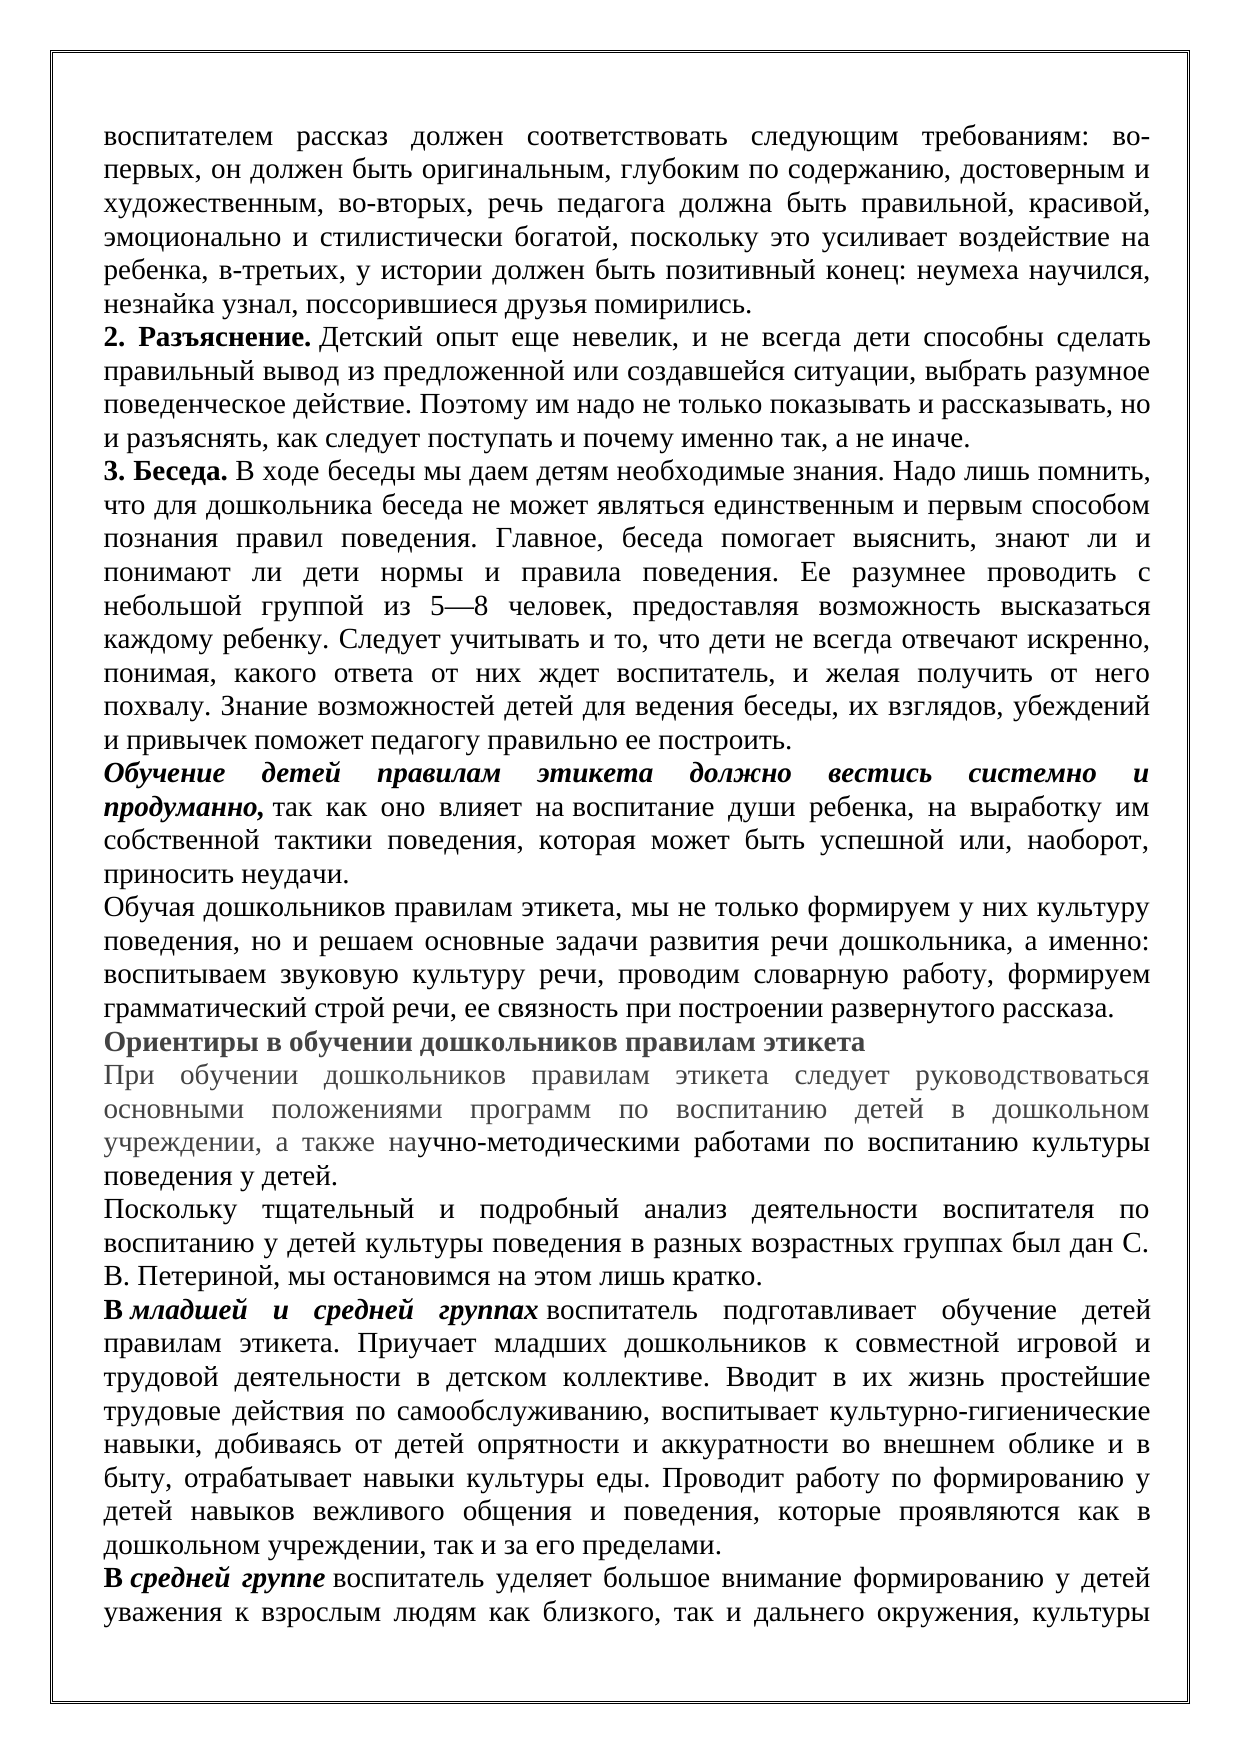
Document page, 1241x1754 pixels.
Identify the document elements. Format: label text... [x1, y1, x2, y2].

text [103, 118, 1151, 319]
text Ориентиры в обучении дошкольников правилам этикета [103, 1024, 1099, 1057]
text Обучая дошкольников правилам этикета, мы не только формируем у них культуру поведения, но и решаем основные задачи развития речи дошкольника, а именно: воспитываем звуковую культуру речи, проводим словарную работу, формируем грамматический строй речи, ее связность при построении развернутого рассказа. [103, 889, 1151, 1024]
text При обучении дошкольников правилам этикета следует руководствоваться основными положениями программ по воспитанию детей в дошкольном учреждении, а также научно-методическими работами по воспитанию культуры поведения у детей. [103, 1057, 1151, 1191]
text Обучение детей правилам этикета должно вестись системно и продуманно, так как оно влияет на воспитание души ребенка, на выработку им собственной тактики поведения, которая может быть успешной или, наоборот, приносить неудачи. [103, 755, 1150, 889]
text 2. Разъяснение. Детский опыт еще невелик, и не всегда дети способны сделать правильный вывод из предложенной или создавшейся ситуации, выбрать разумное поведенческое действие. Поэтому им надо не только показывать и рассказывать, но и разъяснять, как следует поступать и почему именно так, а не иначе. [103, 319, 1152, 453]
text Поскольку тщательный и подробный анализ деятельности воспитателя по воспитанию у детей культуры поведения в разных возрастных группах был дан С. В. Петериной, мы остановимся на этом лишь кратко. [103, 1191, 1151, 1292]
text В младшей и средней группах воспитатель подготавливает обучение детей правилам этикета. Приучает младших дошкольников к совместной игровой и трудовой деятельности в детском коллективе. Вводит в их жизнь простейшие трудовые действия по самообслуживанию, воспитывает культурно-гигиенические навыки, добиваясь от детей опрятности и аккуратности во внешнем облике и в быту, отрабатывает навыки культуры еды. Проводит работу по формированию у детей навыков вежливого общения и поведения, которые проявляются как в дошкольном учреждении, так и за его пределами. [103, 1292, 1152, 1560]
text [103, 1560, 1151, 1627]
text 3. Беседа. В ходе беседы мы даем детям необходимые знания. Надо лишь помнить, что для дошкольника беседа не может являться единственным и первым способом познания правил поведения. Главное, беседа помогает выяснить, знают ли и понимают ли дети нормы и правила поведения. Ее разумнее проводить с небольшой группой из 5—8 человек, предоставляя возможность высказаться каждому ребенку. Следует учитывать и то, что дети не всегда отвечают искренно, понимая, какого ответа от них ждет воспитатель, и желая получить от него похвалу. Знание возможностей детей для ведения беседы, их взглядов, убеждений и привычек поможет педагогу правильно ее построить. [103, 453, 1152, 755]
